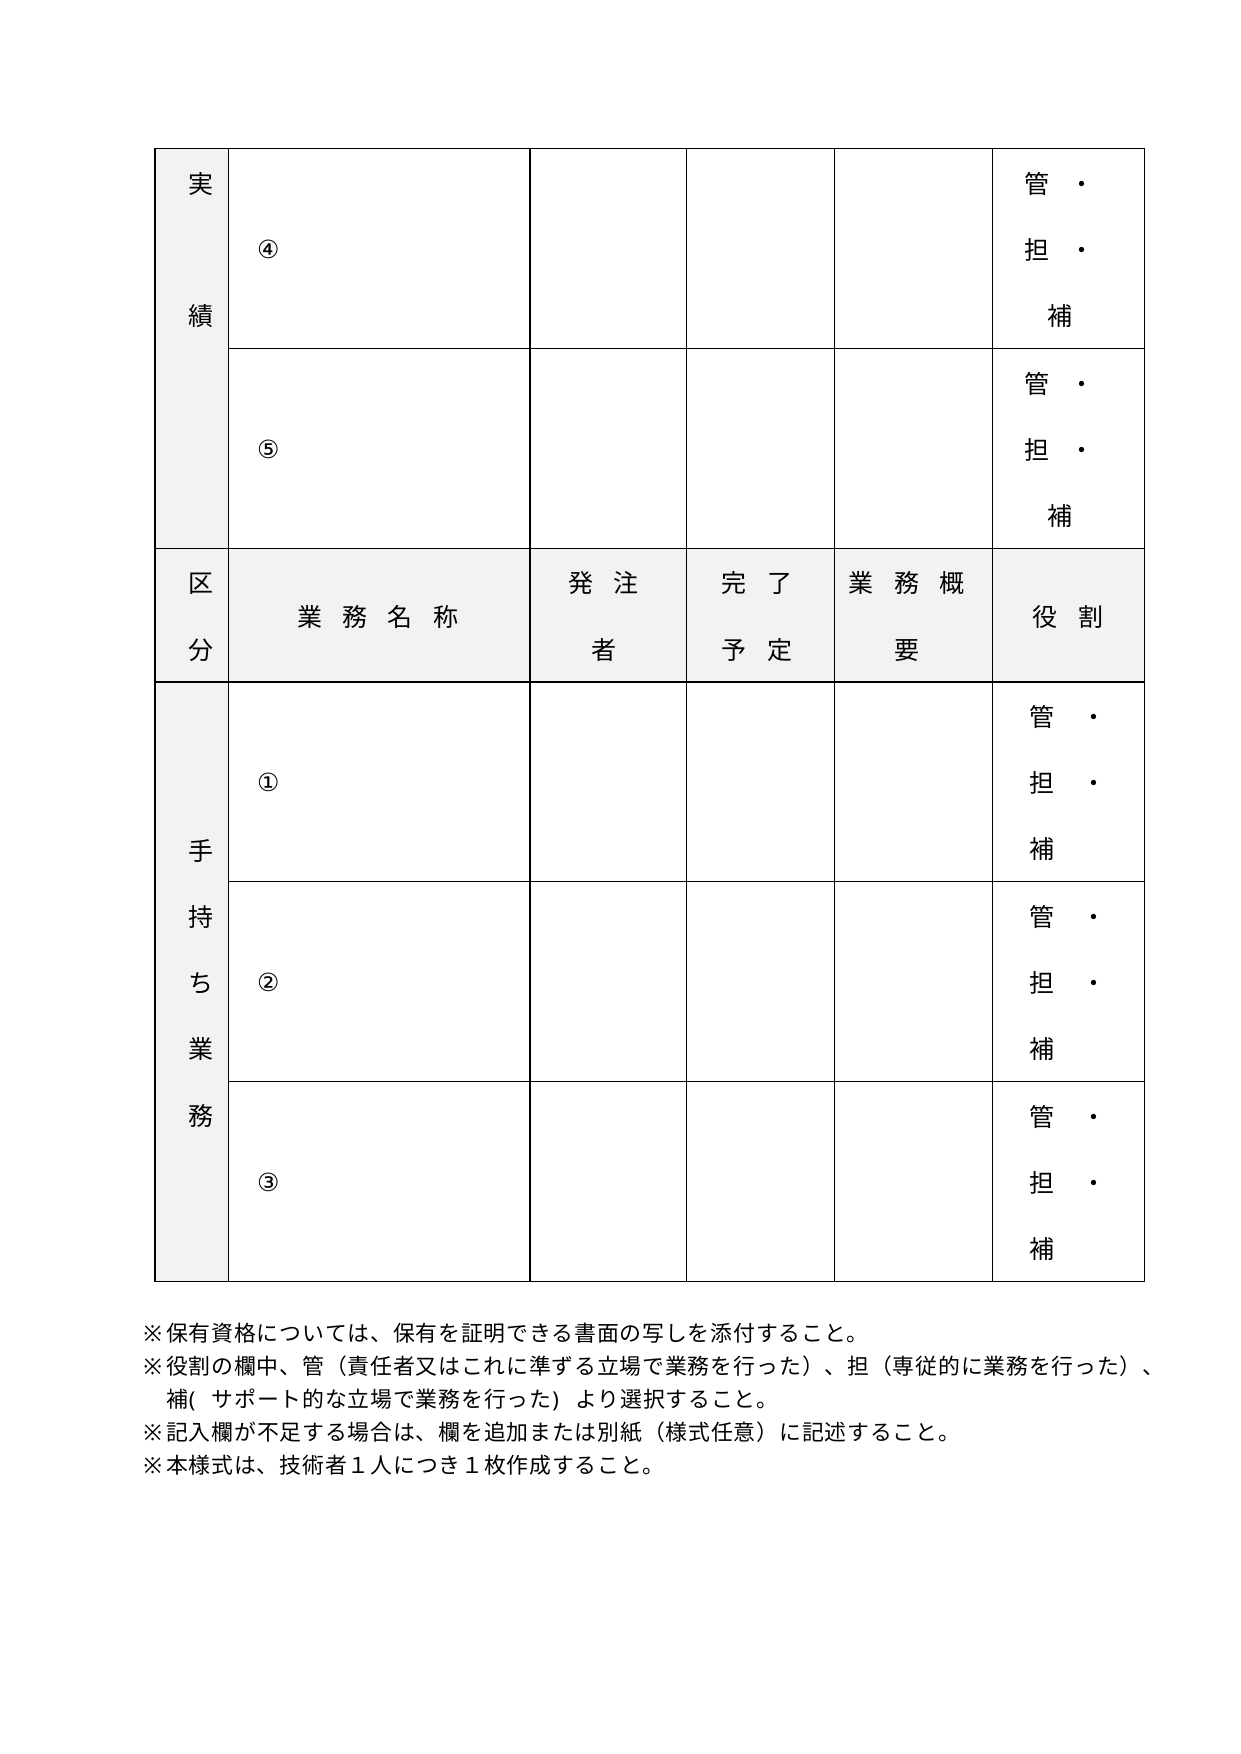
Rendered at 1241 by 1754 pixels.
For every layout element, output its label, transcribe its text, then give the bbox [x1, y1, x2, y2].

table_cell [835, 149, 992, 348]
table_cell [835, 683, 992, 881]
text ※本様式は、技術者１人につき１枚作成すること。 [143, 1447, 1170, 1481]
table_cell 役割 [993, 549, 1144, 681]
table_cell ③ [229, 1082, 529, 1281]
table_cell [687, 1082, 834, 1281]
table_cell [687, 683, 834, 881]
table_cell ④ [229, 149, 529, 348]
table_cell [835, 1082, 992, 1281]
table_cell ⑤ [229, 349, 529, 548]
table_cell 管・担・補 [993, 1082, 1144, 1281]
table_cell [531, 349, 686, 548]
table_cell [531, 1082, 686, 1281]
text ※記入欄が不足する場合は、欄を追加または別紙（様式任意）に記述すること。 [143, 1414, 1170, 1447]
table_cell 業務名称 [229, 549, 529, 681]
table_cell [531, 149, 686, 348]
text ※保有資格については、保有を証明できる書面の写しを添付すること。 [143, 1315, 1097, 1348]
table_cell 管・担・補 [993, 882, 1144, 1081]
table_cell 完了予定 [687, 549, 834, 681]
text 補(サポート的な立場で業務を行った)より選択すること。 [143, 1381, 1170, 1414]
table_cell 管・担・補 [993, 683, 1144, 881]
table_cell [531, 683, 686, 881]
table_cell [687, 349, 834, 548]
table_cell 管・担・補 [993, 349, 1144, 548]
table_cell 区分 [156, 549, 228, 681]
table_cell [531, 882, 686, 1081]
table_cell 管・担・補 [993, 149, 1144, 348]
table_cell [687, 149, 834, 348]
table_cell [687, 882, 834, 1081]
table_cell [835, 882, 992, 1081]
text ※役割の欄中、管（責任者又はこれに準ずる立場で業務を行った）、担（専従的に業務を行った）、 [143, 1348, 1170, 1381]
table_cell 手 持 ち 業 務 [156, 683, 228, 1281]
table_cell ① [229, 683, 529, 881]
table_cell 業務概要 [835, 549, 992, 681]
table_cell [835, 349, 992, 548]
table_cell 発注者 [531, 549, 686, 681]
table_cell ② [229, 882, 529, 1081]
